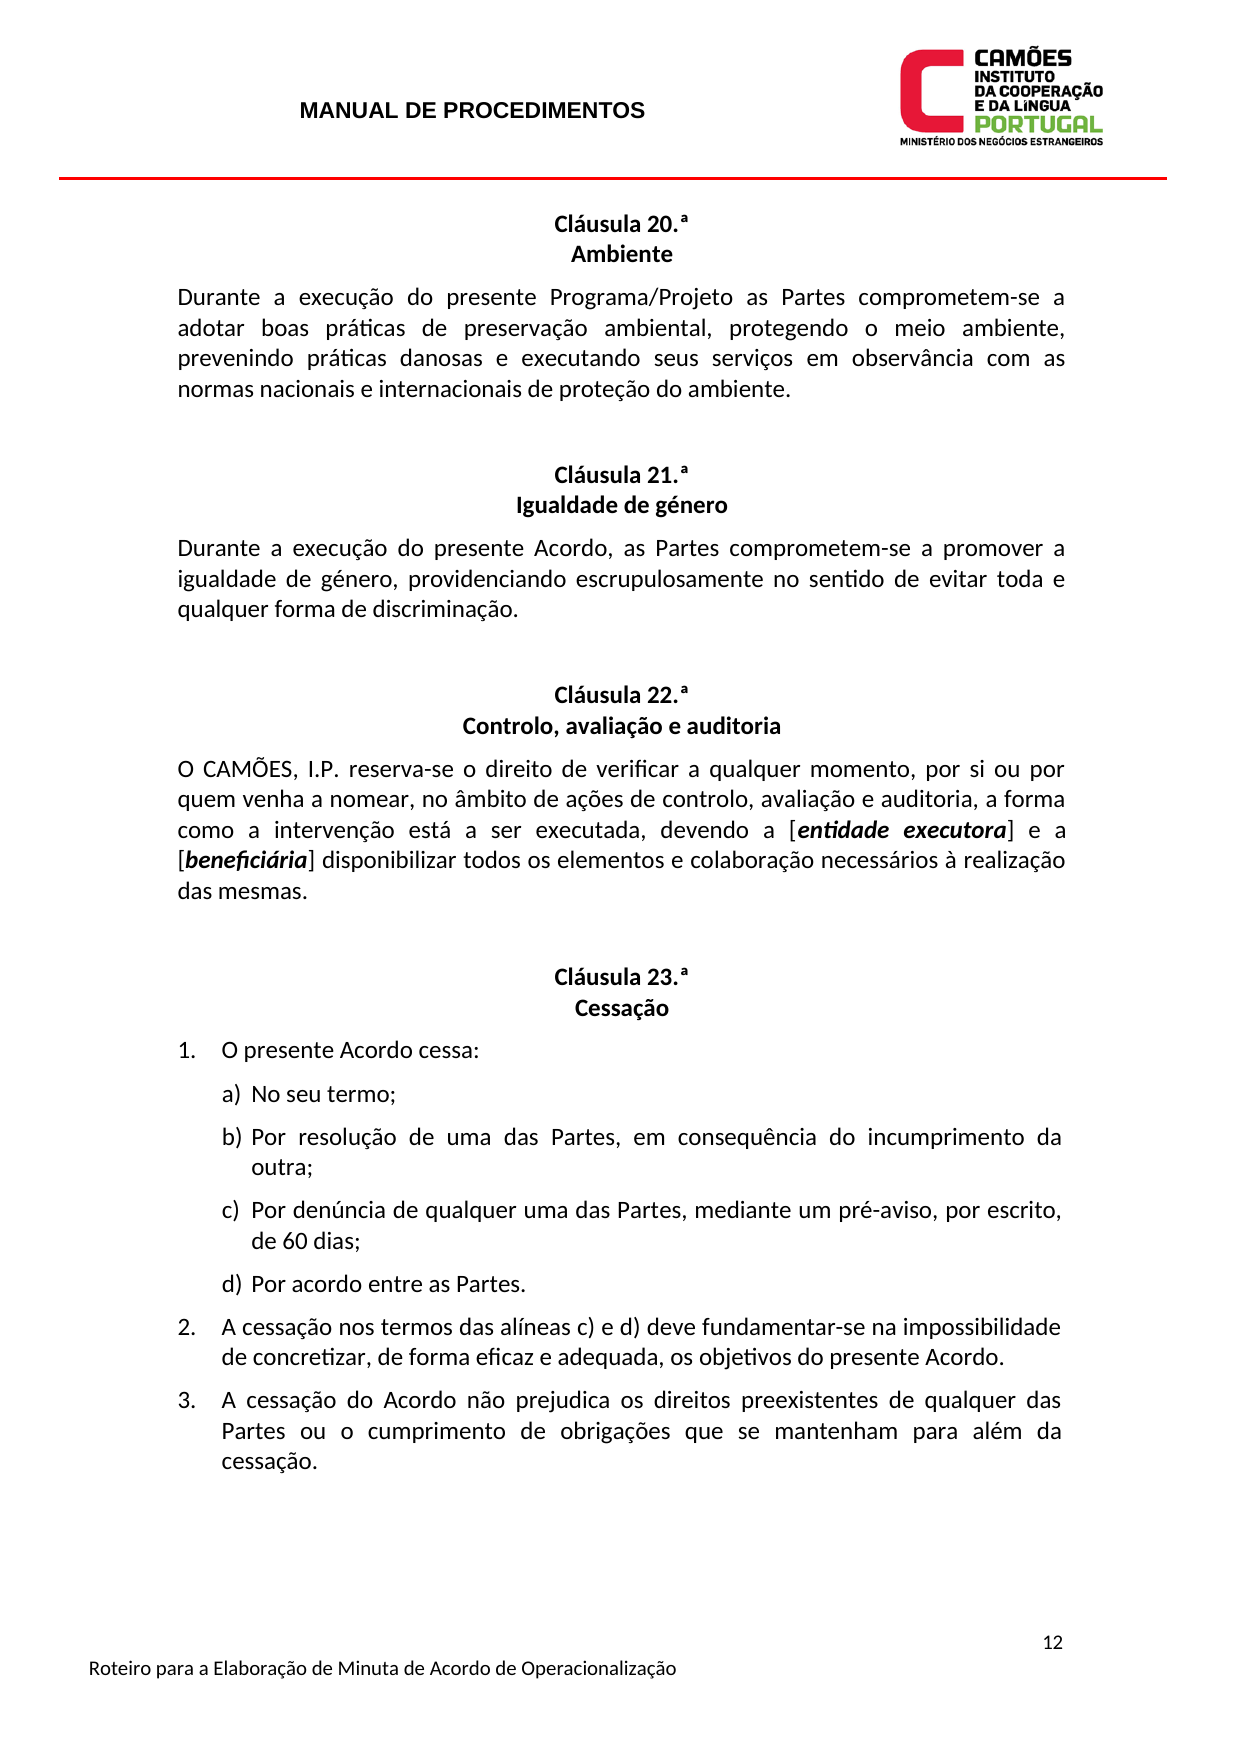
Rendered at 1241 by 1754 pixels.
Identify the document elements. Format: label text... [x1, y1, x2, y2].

text Durante a execução do presente Acordo, as Partes comprometem-se a promover a igualdade de género, providenciando escrupulosamente no sentido de evitar toda e qualquer forma de discriminação. [177, 532, 1067, 624]
text 3. A cessação do Acordo não prejudica os direitos preexistentes de qualquer das Partes ou o cumprimento de obrigações que se mantenham para além da cessação. [177, 1384, 1063, 1476]
text Controlo, avaliação e auditoria [177, 710, 1067, 741]
text Ambiente [177, 238, 1067, 269]
text Cláusula 23.ª [177, 961, 1067, 992]
text Cláusula 21.ª [177, 459, 1067, 489]
text O CAMÕES, I.P. reserva-se o direito de verificar a qualquer momento, por si ou por quem venha a nomear, no âmbito de ações de controlo, avaliação e auditoria, a forma como a intervenção está a ser executada, devendo a [entidade executora] e a [beneficiária] disponibilizar todos os elementos e colaboração necessários à realização das mesmas. [177, 753, 1067, 906]
text Durante a execução do presente Programa/Projeto as Partes comprometem-se a adotar boas práticas de preservação ambiental, protegendo o meio ambiente, prevenindo práticas danosas e executando seus serviços em observância com as normas nacionais e internacionais de proteção do ambiente. [177, 281, 1067, 403]
text 2. A cessação nos termos das alíneas c) e d) deve fundamentar-se na impossibilidade de concretizar, de forma eficaz e adequada, os objetivos do presente Acordo. [177, 1311, 1063, 1372]
text 1. O presente Acordo cessa: [177, 1035, 1063, 1065]
text Cláusula 20.ª [177, 208, 1067, 238]
list Por denúncia de qualquer uma das Partes, mediante um pré-aviso, por escrito, de 60 dias; [222, 1194, 1063, 1255]
picture [897, 44, 1106, 146]
list Por resolução de uma das Partes, em consequência do incumprimento da outra; [222, 1121, 1063, 1182]
list Por acordo entre as Partes. [222, 1268, 1063, 1298]
list No seu termo; [222, 1078, 1063, 1108]
text Cessação [177, 992, 1067, 1022]
text Igualdade de género [177, 489, 1067, 520]
text Cláusula 22.ª [177, 679, 1067, 710]
